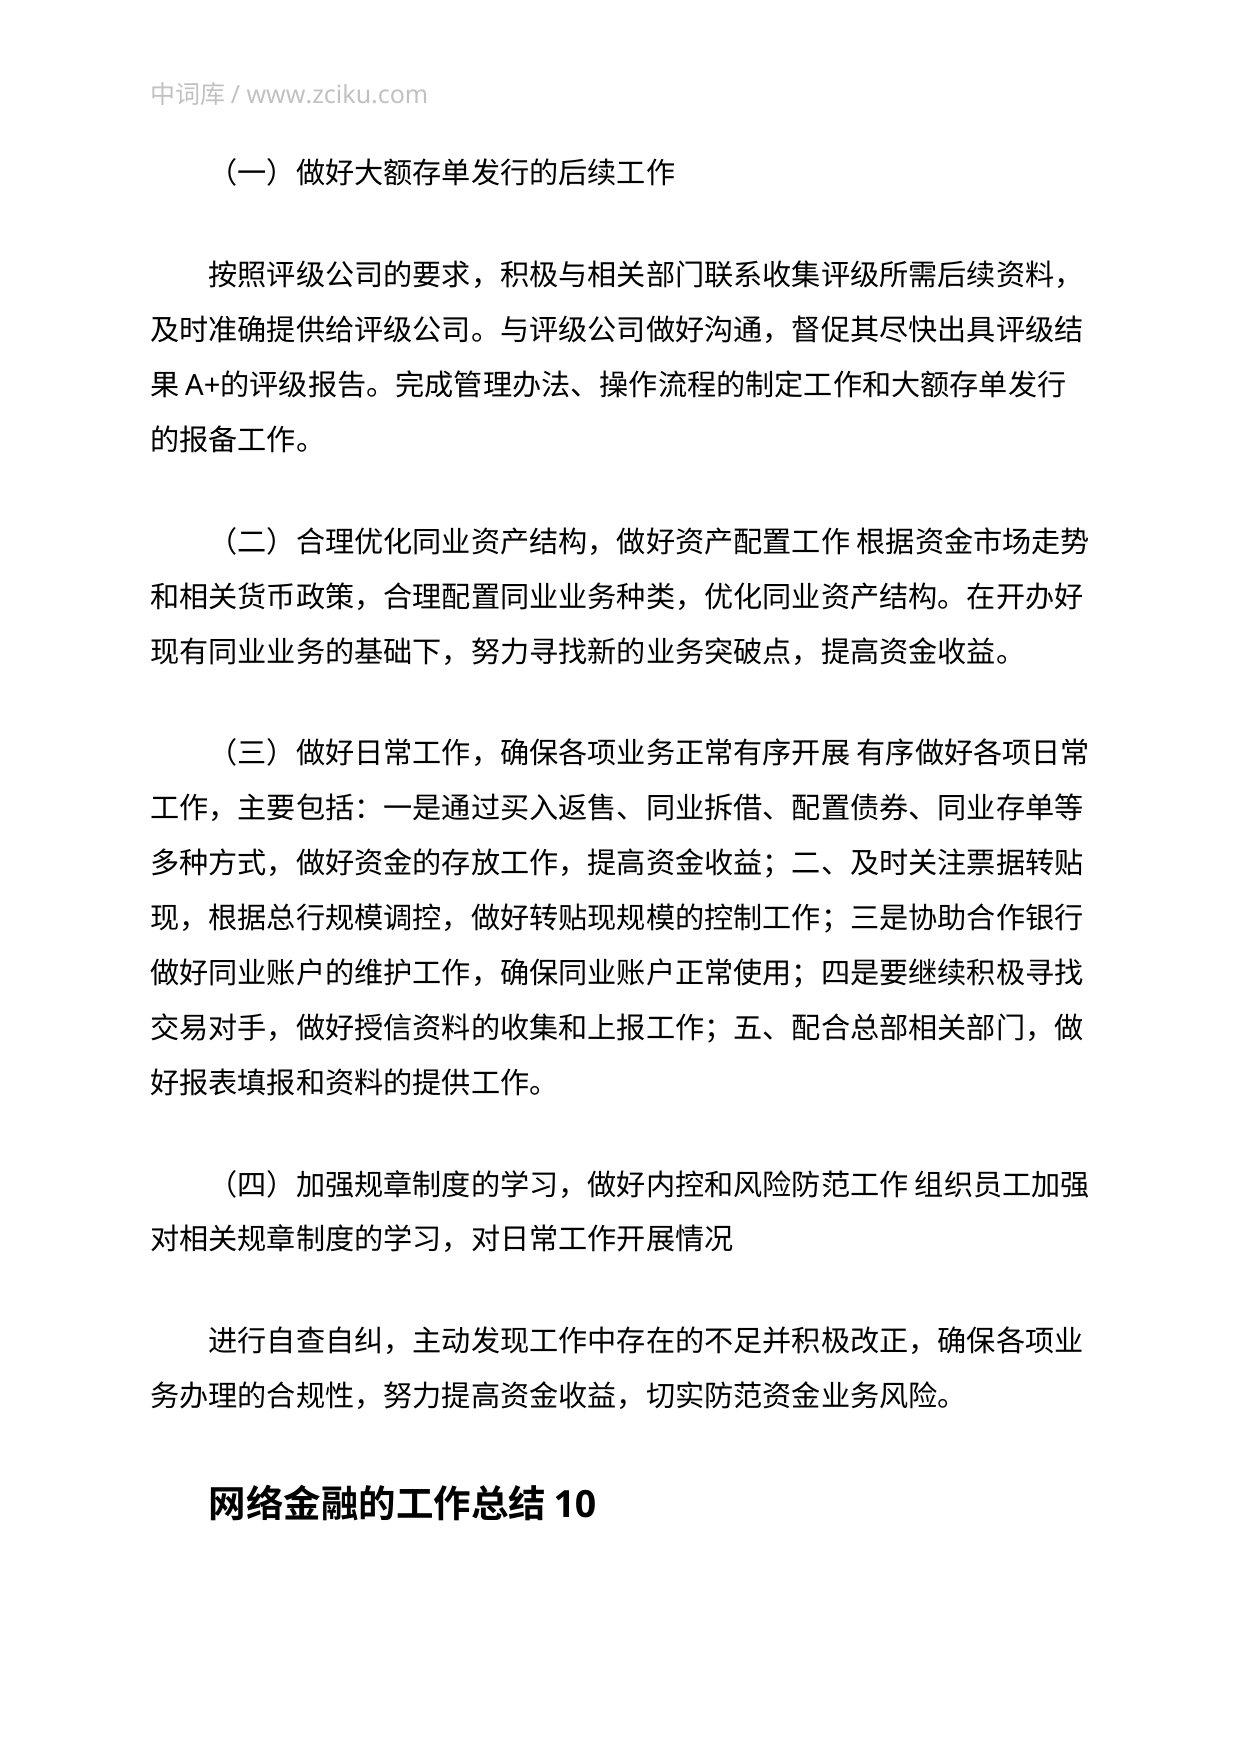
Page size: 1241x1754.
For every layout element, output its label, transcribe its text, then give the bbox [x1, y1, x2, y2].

text （二）合理优化同业资产结构，做好资产配置工作 根据资金市场走势和相关货币政策，合理配置同业业务种类，优化同业资产结构。在开办好现有同业业务的基础下，努力寻找新的业务突破点，提高资金收益。 [150, 518, 1090, 670]
text （三）做好日常工作，确保各项业务正常有序开展 有序做好各项日常工作，主要包括：一是通过买入返售、同业拆借、配置债券、同业存单等多种方式，做好资金的存放工作，提高资金收益；二、及时关注票据转贴现，根据总行规模调控，做好转贴现规模的控制工作；三是协助合作银行做好同业账户的维护工作，确保同业账户正常使用；四是要继续积极寻找交易对手，做好授信资料的收集和上报工作；五、配合总部相关部门，做好报表填报和资料的提供工作。 [150, 730, 1090, 1102]
text 按照评级公司的要求，积极与相关部门联系收集评级所需后续资料，及时准确提供给评级公司。与评级公司做好沟通，督促其尽快出具评级结果A+的评级报告。完成管理办法、操作流程的制定工作和大额存单发行的报备工作。 [150, 252, 1090, 459]
text （一）做好大额存单发行的后续工作 [150, 150, 1090, 192]
text 网络金融的工作总结10 [150, 1474, 1090, 1529]
text （四）加强规章制度的学习，做好内控和风险防范工作 组织员工加强对相关规章制度的学习，对日常工作开展情况 [150, 1161, 1090, 1258]
text 进行自查自纠，主动发现工作中存在的不足并积极改正，确保各项业务办理的合规性，努力提高资金收益，切实防范资金业务风险。 [150, 1318, 1090, 1415]
